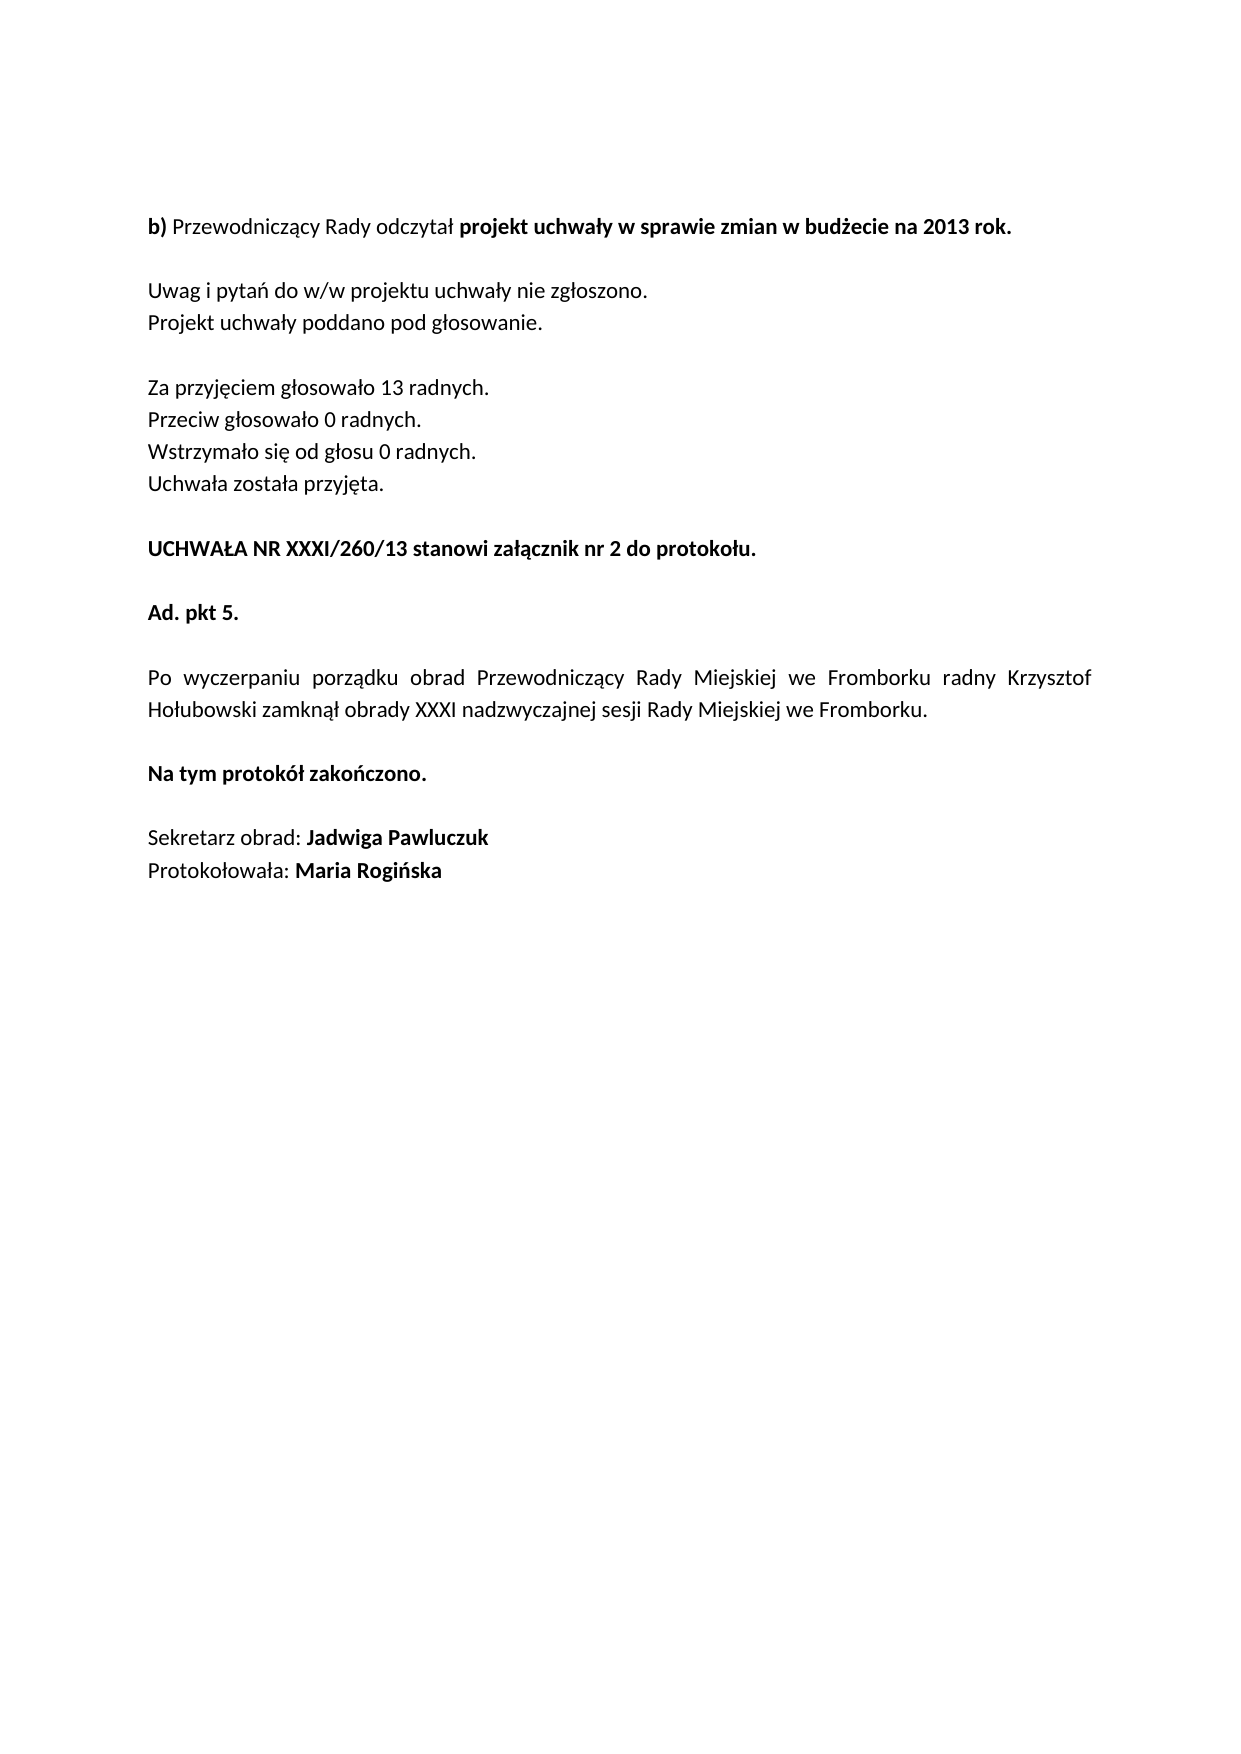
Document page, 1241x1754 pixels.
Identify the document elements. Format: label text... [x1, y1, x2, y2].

text Uwag i pytań do w/w projektu uchwały nie zgłoszono. [148, 276, 1093, 304]
text UCHWAŁA NR XXXI/260/13 stanowi załącznik nr 2 do protokołu. [148, 534, 1093, 562]
text Wstrzymało się od głosu 0 radnych. [148, 437, 1093, 465]
text Uchwała została przyjęta. [148, 469, 1093, 497]
text b) Przewodniczący Rady odczytał projekt uchwały w sprawie zmian w budżecie na 2013 rok. [148, 212, 1093, 240]
text Ad. pkt 5. [148, 598, 1093, 626]
text Na tym protokół zakończono. [148, 759, 1093, 787]
text Po wyczerpaniu porządku obrad Przewodniczący Rady Miejskiej we Fromborku radny Krzysztof Hołubowski zamknął obrady XXXI nadzwyczajnej sesji Rady Miejskiej we Fromborku. [148, 663, 1093, 723]
text Za przyjęciem głosowało 13 radnych. [148, 373, 1093, 401]
text Protokołowała: Maria Rogińska [148, 856, 1093, 884]
text Przeciw głosowało 0 radnych. [148, 405, 1093, 433]
text Projekt uchwały poddano pod głosowanie. [148, 308, 1093, 337]
text Sekretarz obrad: Jadwiga Pawluczuk [148, 823, 1093, 852]
